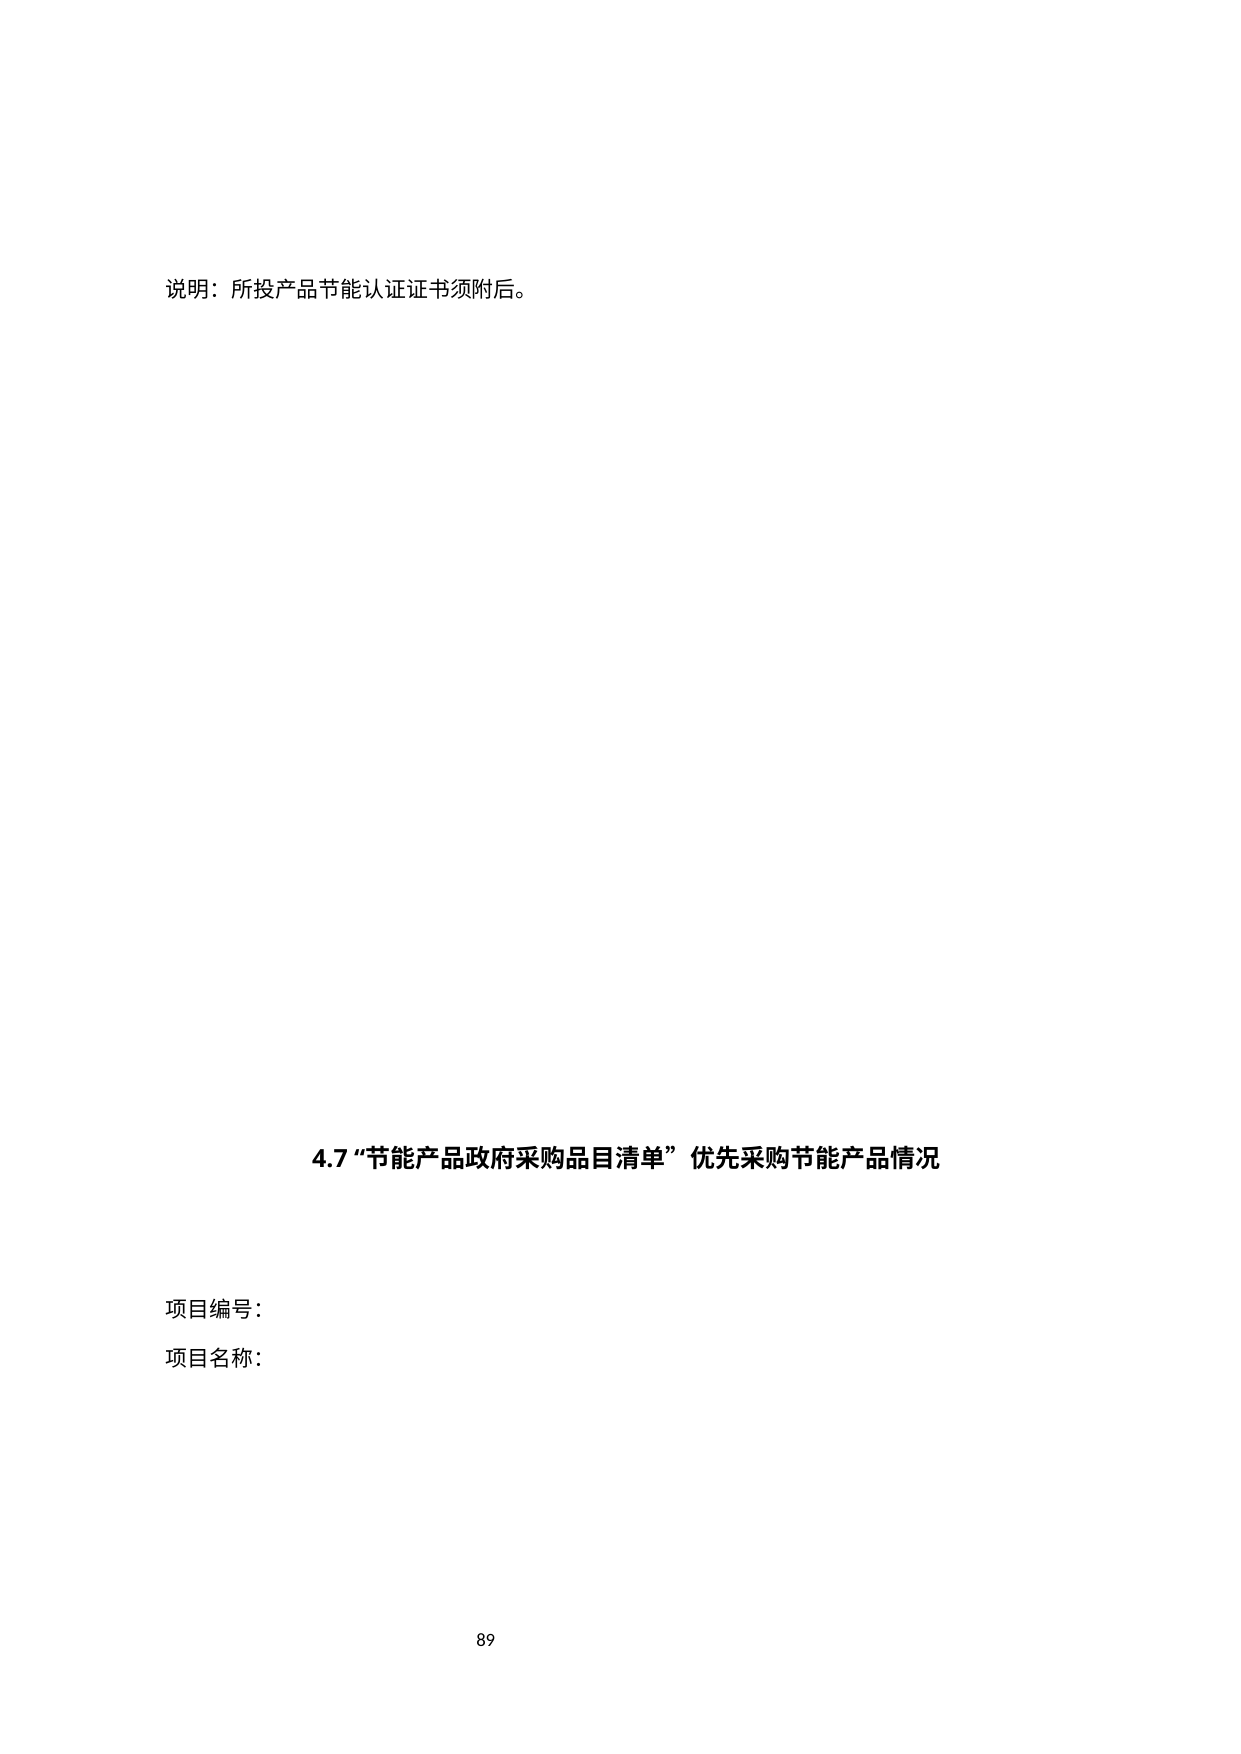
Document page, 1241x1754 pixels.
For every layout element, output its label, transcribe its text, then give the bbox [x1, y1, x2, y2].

text 项目编号： [165, 1292, 1087, 1324]
text 说明：所投产品节能认证证书须附后。 [165, 272, 1087, 304]
text 4.7 “节能产品政府采购品目清单”优先采购节能产品情况 [165, 1124, 1087, 1189]
text 项目名称： [165, 1340, 1087, 1373]
